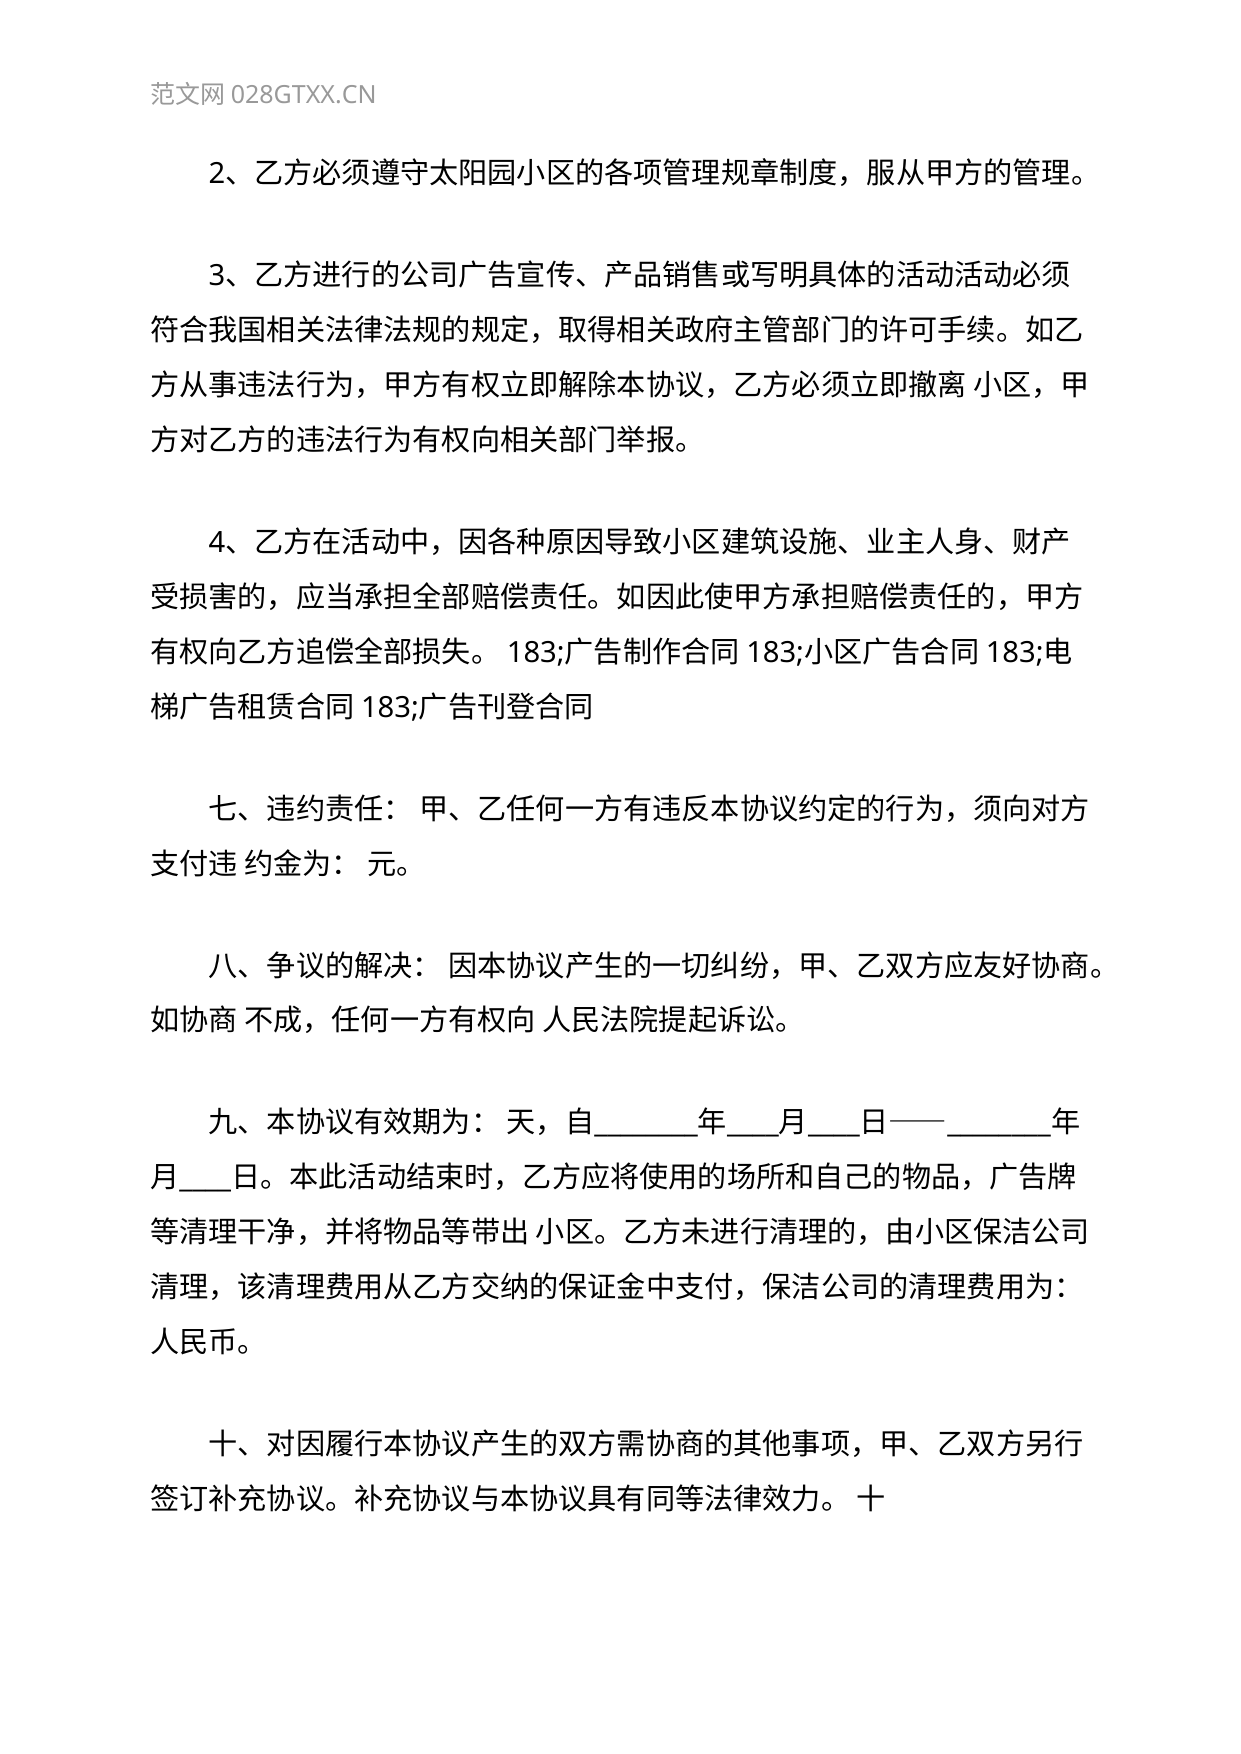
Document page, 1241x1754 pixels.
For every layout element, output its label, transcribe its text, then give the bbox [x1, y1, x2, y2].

text 十、对因履行本协议产生的双方需协商的其他事项，甲、乙双方另行签订补充协议。补充协议与本协议具有同等法律效力。 十 [150, 1420, 1090, 1517]
text 4、乙方在活动中，因各种原因导致小区建筑设施、业主人身、财产受损害的，应当承担全部赔偿责任。如因此使甲方承担赔偿责任的，甲方有权向乙方追偿全部损失。 183;广告制作合同 183;小区广告合同 183;电梯广告租赁合同 183;广告刊登合同 [150, 518, 1090, 726]
text 2、乙方必须遵守太阳园小区的各项管理规章制度，服从甲方的管理。 [150, 150, 1090, 192]
text 八、争议的解决： 因本协议产生的一切纠纷，甲、乙双方应友好协商。如协商 不成，任何一方有权向 人民法院提起诉讼。 [150, 942, 1090, 1039]
text 七、违约责任： 甲、乙任何一方有违反本协议约定的行为，须向对方支付违 约金为： 元。 [150, 785, 1090, 883]
text 九、本协议有效期为： 天，自________年____月____日——________年月____日。本此活动结束时，乙方应将使用的场所和自己的物品，广告牌等清理干净，并将物品等带出 小区。乙方未进行清理的，由小区保洁公司清理，该清理费用从乙方交纳的保证金中支付，保洁公司的清理费用为： 人民币。 [150, 1099, 1090, 1361]
text 3、乙方进行的公司广告宣传、产品销售或写明具体的活动活动必须符合我国相关法律法规的规定，取得相关政府主管部门的许可手续。如乙方从事违法行为，甲方有权立即解除本协议，乙方必须立即撤离 小区，甲方对乙方的违法行为有权向相关部门举报。 [150, 252, 1090, 459]
